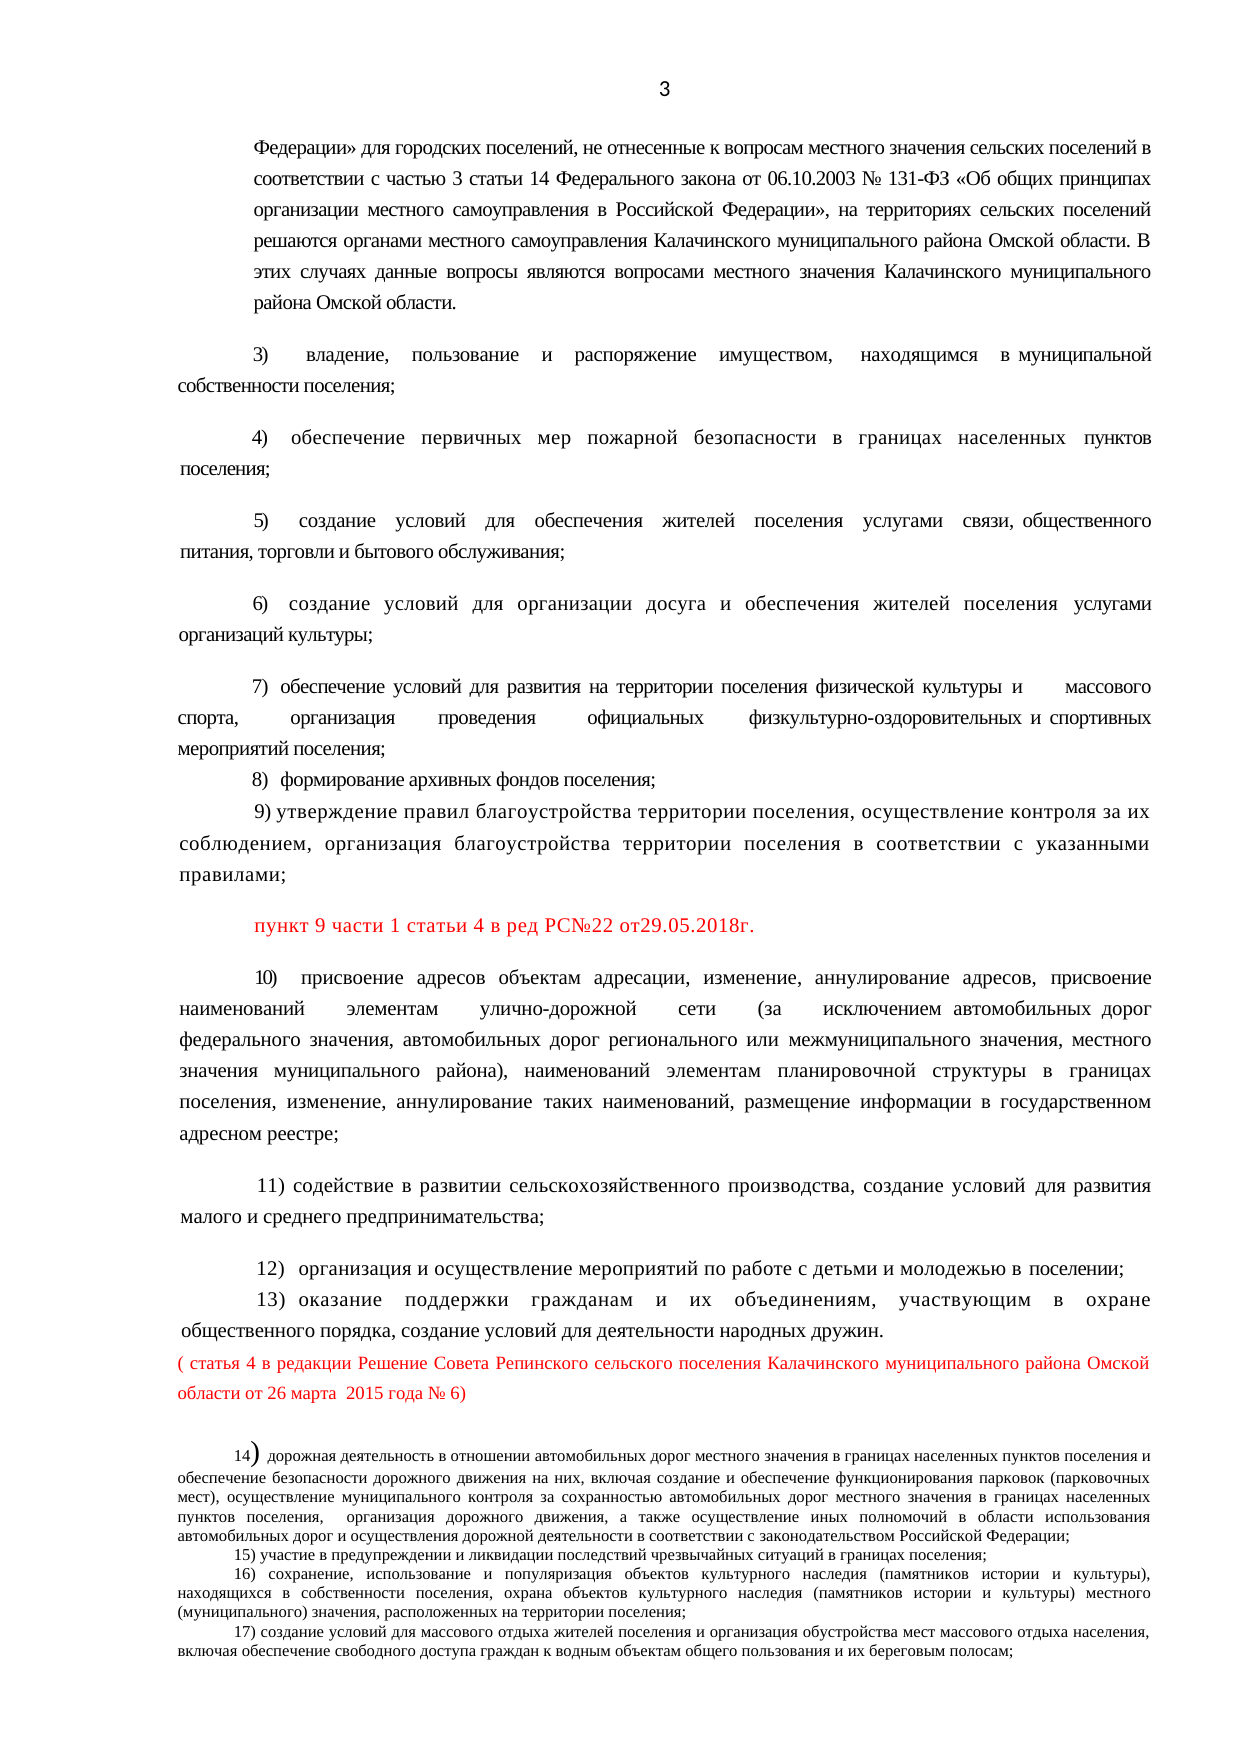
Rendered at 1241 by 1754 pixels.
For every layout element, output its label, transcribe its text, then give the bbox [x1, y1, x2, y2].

text 3) владение, пользование и распоряжение имуществом, находящимся в муниципальной собственности поселения; [177, 337, 1152, 399]
text 6) создание условий для организации досуга и обеспечения жителей поселения услугами организаций культуры; [178, 586, 1152, 648]
text 9) утверждение правил благоустройства территории поселения, осуществление контроля за их соблюдением, организация благоустройства территории поселения в соответствии с указанными правилами; [179, 854, 1152, 887]
list обеспечение условий для развития на территории поселения физической культуры и массового спорта, организация проведения официальных физкультурно-оздоровительных и спортивных мероприятий поселения; [177, 668, 1152, 762]
text 9) утверждение правил благоустройства территории поселения, осуществление контроля за их соблюдением, организация благоустройства территории поселения в соответствии с указанными правилами; [179, 794, 1152, 831]
text 5) создание условий для обеспечения жителей поселения услугами связи, общественного питания, торговли и бытового обслуживания; [180, 503, 1152, 565]
text ( статья 4 в редакции Решение Совета Репинского сельского поселения Калачинского муниципального района Омской области от 26 марта 2015 года № 6) [177, 1345, 1152, 1405]
list формирование архивных фондов поселения; [252, 762, 1152, 793]
list оказание поддержки гражданам и их объединениям, участвующим в охране общественного порядка, создание условий для деятельности народных дружин. [181, 1282, 1152, 1344]
list организация и осуществление мероприятий по работе с детьми и молодежью в поселении; [181, 1251, 1152, 1282]
text 14) дорожная деятельность в отношении автомобильных дорог местного значения в границах населенных пунктов поселения и обеспечение безопасности дорожного движения на них, включая создание и обеспечение функционирования парковок (парковочных мест), осуществление муниципального контроля за сохранностью автомобильных дорог местного значения в границах населенных пунктов поселения, организация дорожного движения, а также осуществление иных полномочий в области использования автомобильных дорог и осуществления дорожной деятельности в соответствии с законодательством Российской Федерации; [177, 1434, 1152, 1545]
text 11) содействие в развитии сельскохозяйственного производства, создание условий для развития малого и среднего предпринимательства; [180, 1167, 1151, 1230]
text 10) присвоение адресов объектам адресации, изменение, аннулирование адресов, присвоение наименований элементам улично-дорожной сети (за исключением автомобильных дорог федерального значения, автомобильных дорог регионального или межмуниципального значения, местного значения муниципального района), наименований элементам планировочной структуры в границах поселения, изменение, аннулирование таких наименований, размещение информации в государственном адресном реестре; [179, 960, 1152, 1146]
text пункт 9 части 1 статьи 4 в ред РС№22 от29.05.2018г. [179, 908, 1152, 939]
text 16) сохранение, использование и популяризация объектов культурного наследия (памятников истории и культуры), находящихся в собственности поселения, охрана объектов культурного наследия (памятников истории и культуры) местного (муниципального) значения, расположенных на территории поселения; [177, 1564, 1152, 1621]
text 4) обеспечение первичных мер пожарной безопасности в границах населенных пунктов поселения; [180, 420, 1152, 482]
text 17) создание условий для массового отдыха жителей поселения и организация обустройства мест массового отдыха населения, включая обеспечение свободного доступа граждан к водным объектам общего пользования и их береговым полосам; [177, 1621, 1152, 1660]
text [253, 130, 1152, 316]
text 15) участие в предупреждении и ликвидации последствий чрезвычайных ситуаций в границах поселения; [177, 1545, 1152, 1564]
